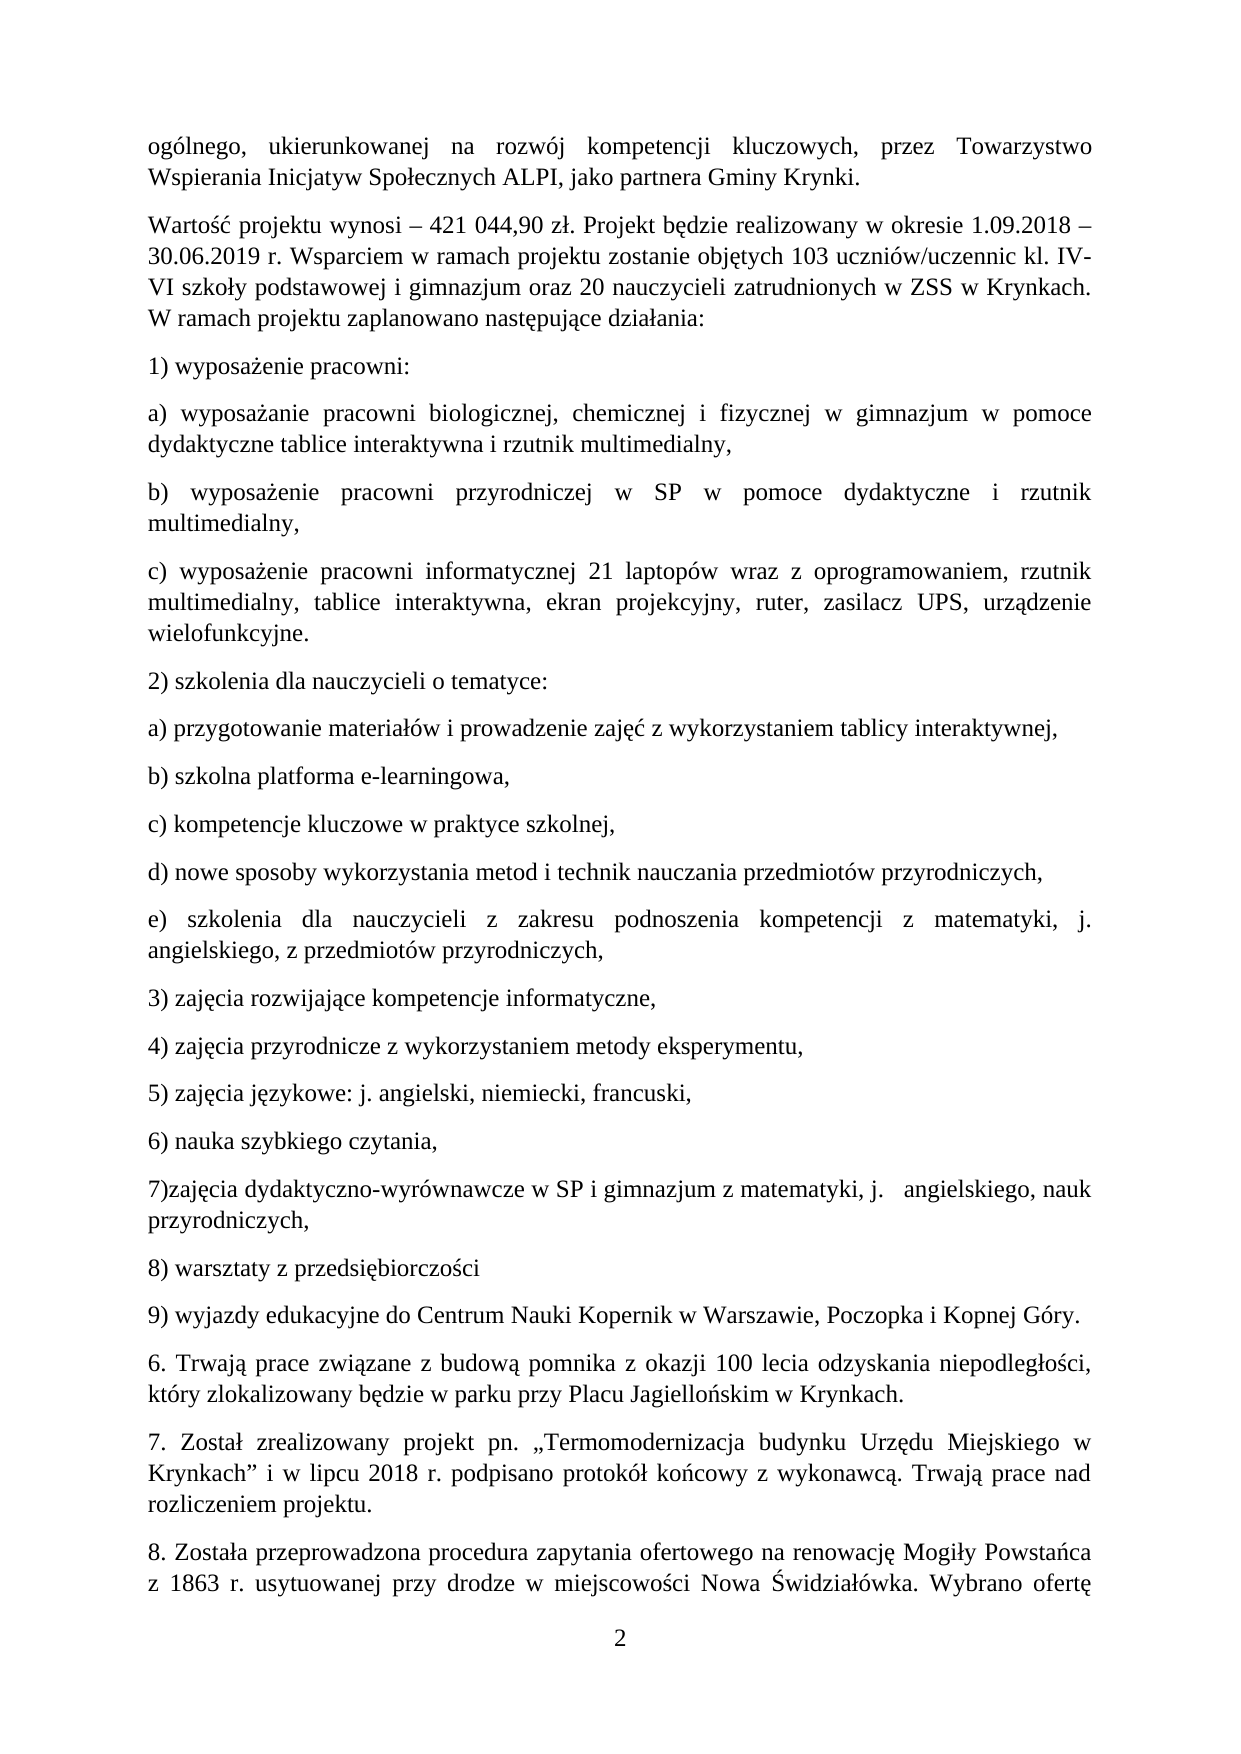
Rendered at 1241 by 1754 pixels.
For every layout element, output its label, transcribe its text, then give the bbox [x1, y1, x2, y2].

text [148, 131, 1093, 191]
text 3) zajęcia rozwijające kompetencje informatyczne, [148, 983, 1093, 1012]
text b) szkolna platforma e-learningowa, [148, 761, 1093, 790]
text d) nowe sposoby wykorzystania metod i technik nauczania przedmiotów przyrodniczych, [148, 857, 1093, 885]
text c) kompetencje kluczowe w praktyce szkolnej, [148, 809, 1093, 838]
text 2) szkolenia dla nauczycieli o tematyce: [148, 666, 1093, 694]
text 8) warsztaty z przedsiębiorczości [148, 1253, 1093, 1281]
text e) szkolenia dla nauczycieli z zakresu podnoszenia kompetencji z matematyki, j. angielskiego, z przedmiotów przyrodniczych, [148, 904, 1093, 964]
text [148, 1537, 1093, 1596]
text 7)zajęcia dydaktyczno-wyrównawcze w SP i gimnazjum z matematyki, j. angielskiego, nauk przyrodniczych, [148, 1174, 1093, 1234]
text 1) wyposażenie pracowni: [148, 351, 1093, 379]
text 7. Został zrealizowany projekt pn. „Termomodernizacja budynku Urzędu Miejskiego w Krynkach” i w lipcu 2018 r. podpisano protokół końcowy z wykonawcą. Trwają prace nad rozliczeniem projektu. [148, 1427, 1093, 1518]
text 4) zajęcia przyrodnicze z wykorzystaniem metody eksperymentu, [148, 1031, 1093, 1059]
text 9) wyjazdy edukacyjne do Centrum Nauki Kopernik w Warszawie, Poczopka i Kopnej Góry. [148, 1300, 1093, 1329]
text a) wyposażanie pracowni biologicznej, chemicznej i fizycznej w gimnazjum w pomoce dydaktyczne tablice interaktywna i rzutnik multimedialny, [148, 398, 1093, 458]
text 6) nauka szybkiego czytania, [148, 1126, 1093, 1155]
text 6. Trwają prace związane z budową pomnika z okazji 100 lecia odzyskania niepodległości, który zlokalizowany będzie w parku przy Placu Jagiellońskim w Krynkach. [148, 1348, 1093, 1408]
text Wartość projektu wynosi – 421 044,90 zł. Projekt będzie realizowany w okresie 1.09.2018 – 30.06.2019 r. Wsparciem w ramach projektu zostanie objętych 103 uczniów/uczennic kl. IV-VI szkoły podstawowej i gimnazjum oraz 20 nauczycieli zatrudnionych w ZSS w Krynkach. W ramach projektu zaplanowano następujące działania: [148, 210, 1093, 332]
text 5) zajęcia językowe: j. angielski, niemiecki, francuski, [148, 1078, 1093, 1107]
text b) wyposażenie pracowni przyrodniczej w SP w pomoce dydaktyczne i rzutnik multimedialny, [148, 477, 1093, 537]
text a) przygotowanie materiałów i prowadzenie zajęć z wykorzystaniem tablicy interaktywnej, [148, 713, 1093, 742]
text c) wyposażenie pracowni informatycznej 21 laptopów wraz z oprogramowaniem, rzutnik multimedialny, tablice interaktywna, ekran projekcyjny, ruter, zasilacz UPS, urządzenie wielofunkcyjne. [148, 556, 1093, 647]
